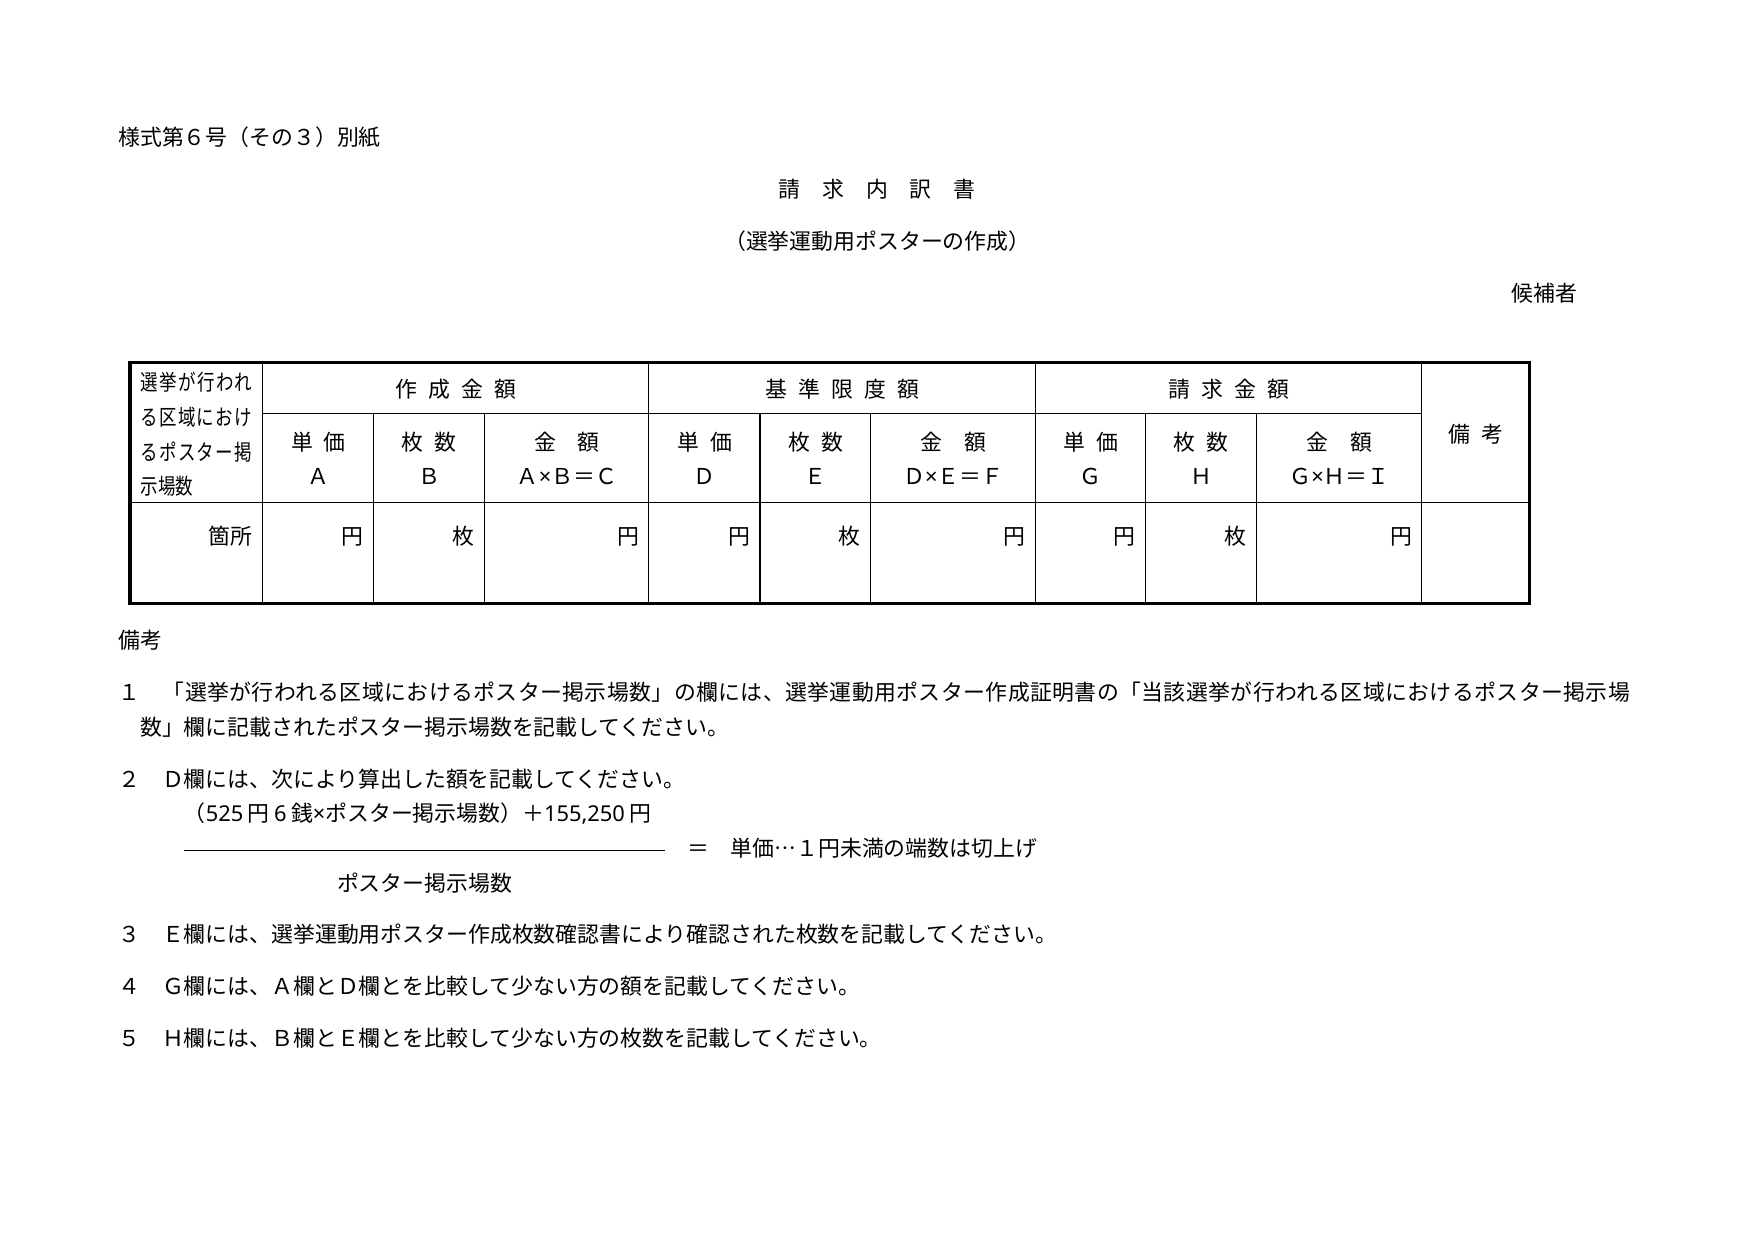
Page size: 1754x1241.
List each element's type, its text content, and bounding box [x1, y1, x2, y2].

text ５ Ｈ欄には、Ｂ欄とＥ欄とを比較して少ない方の枚数を記載してください。 [118, 1020, 1636, 1054]
text ３ Ｅ欄には、選挙運動用ポスター作成枚数確認書により確認された枚数を記載してください。 [118, 916, 1636, 951]
table_cell 枚数 Ｈ [1146, 414, 1256, 502]
table_cell 円 [1257, 503, 1421, 602]
table_cell 枚 [1146, 503, 1256, 602]
table_header 請求金額 [1036, 364, 1421, 413]
table_cell 枚 [374, 503, 484, 602]
table_cell 単価 Ｄ [649, 414, 759, 502]
table_cell 金額 Ａ×Ｂ＝Ｃ [485, 414, 648, 502]
table_cell 枚数 Ｅ [761, 414, 870, 502]
table_cell 枚 [761, 503, 870, 602]
text 候補者 [118, 274, 1636, 309]
table_cell 単価 Ｇ [1036, 414, 1145, 502]
text （525円6銭×ポスター掲示場数）＋155,250円 [118, 795, 1636, 829]
text ４ Ｇ欄には、Ａ欄とＤ欄とを比較して少ない方の額を記載してください。 [118, 968, 1636, 1002]
text （選挙運動用ポスターの作成） [118, 222, 1636, 257]
table_cell 単価 Ａ [263, 414, 373, 502]
table_cell 金額 Ｇ×Ｈ＝Ｉ [1257, 414, 1421, 502]
text １ 「選挙が行われる区域におけるポスター掲示場数」の欄には、選挙運動用ポスター作成証明書の「当該選挙が行われる区域におけるポスター掲示場数」欄に記載されたポスター掲示場数を記載してください。 [118, 674, 1636, 743]
table_cell 円 [263, 503, 373, 602]
text ＝ 単価…１円未満の端数は切上げ [118, 829, 1636, 864]
table_cell [1422, 503, 1528, 602]
table_cell 円 [871, 503, 1035, 602]
text 請求内訳書 [118, 171, 1636, 205]
table_cell 円 [485, 503, 648, 602]
text ２ Ｄ欄には、次により算出した額を記載してください。 [118, 760, 1636, 795]
table_header 基準限度額 [649, 364, 1035, 413]
table_cell 箇所 [132, 503, 262, 602]
table_cell 金額 Ｄ×Ｅ＝Ｆ [871, 414, 1035, 502]
table_header 作成金額 [263, 364, 648, 413]
table_cell 円 [649, 503, 759, 602]
table_cell 枚数 Ｂ [374, 414, 484, 502]
text 様式第６号（その３）別紙 [118, 119, 1636, 153]
text 備考 [118, 622, 1636, 657]
table_header 備考 [1422, 364, 1528, 502]
text ポスター掲示場数 [118, 864, 1636, 899]
table_cell 円 [1036, 503, 1145, 602]
table_header 選挙が行われる区域におけるポスター掲示場数 [132, 364, 262, 502]
